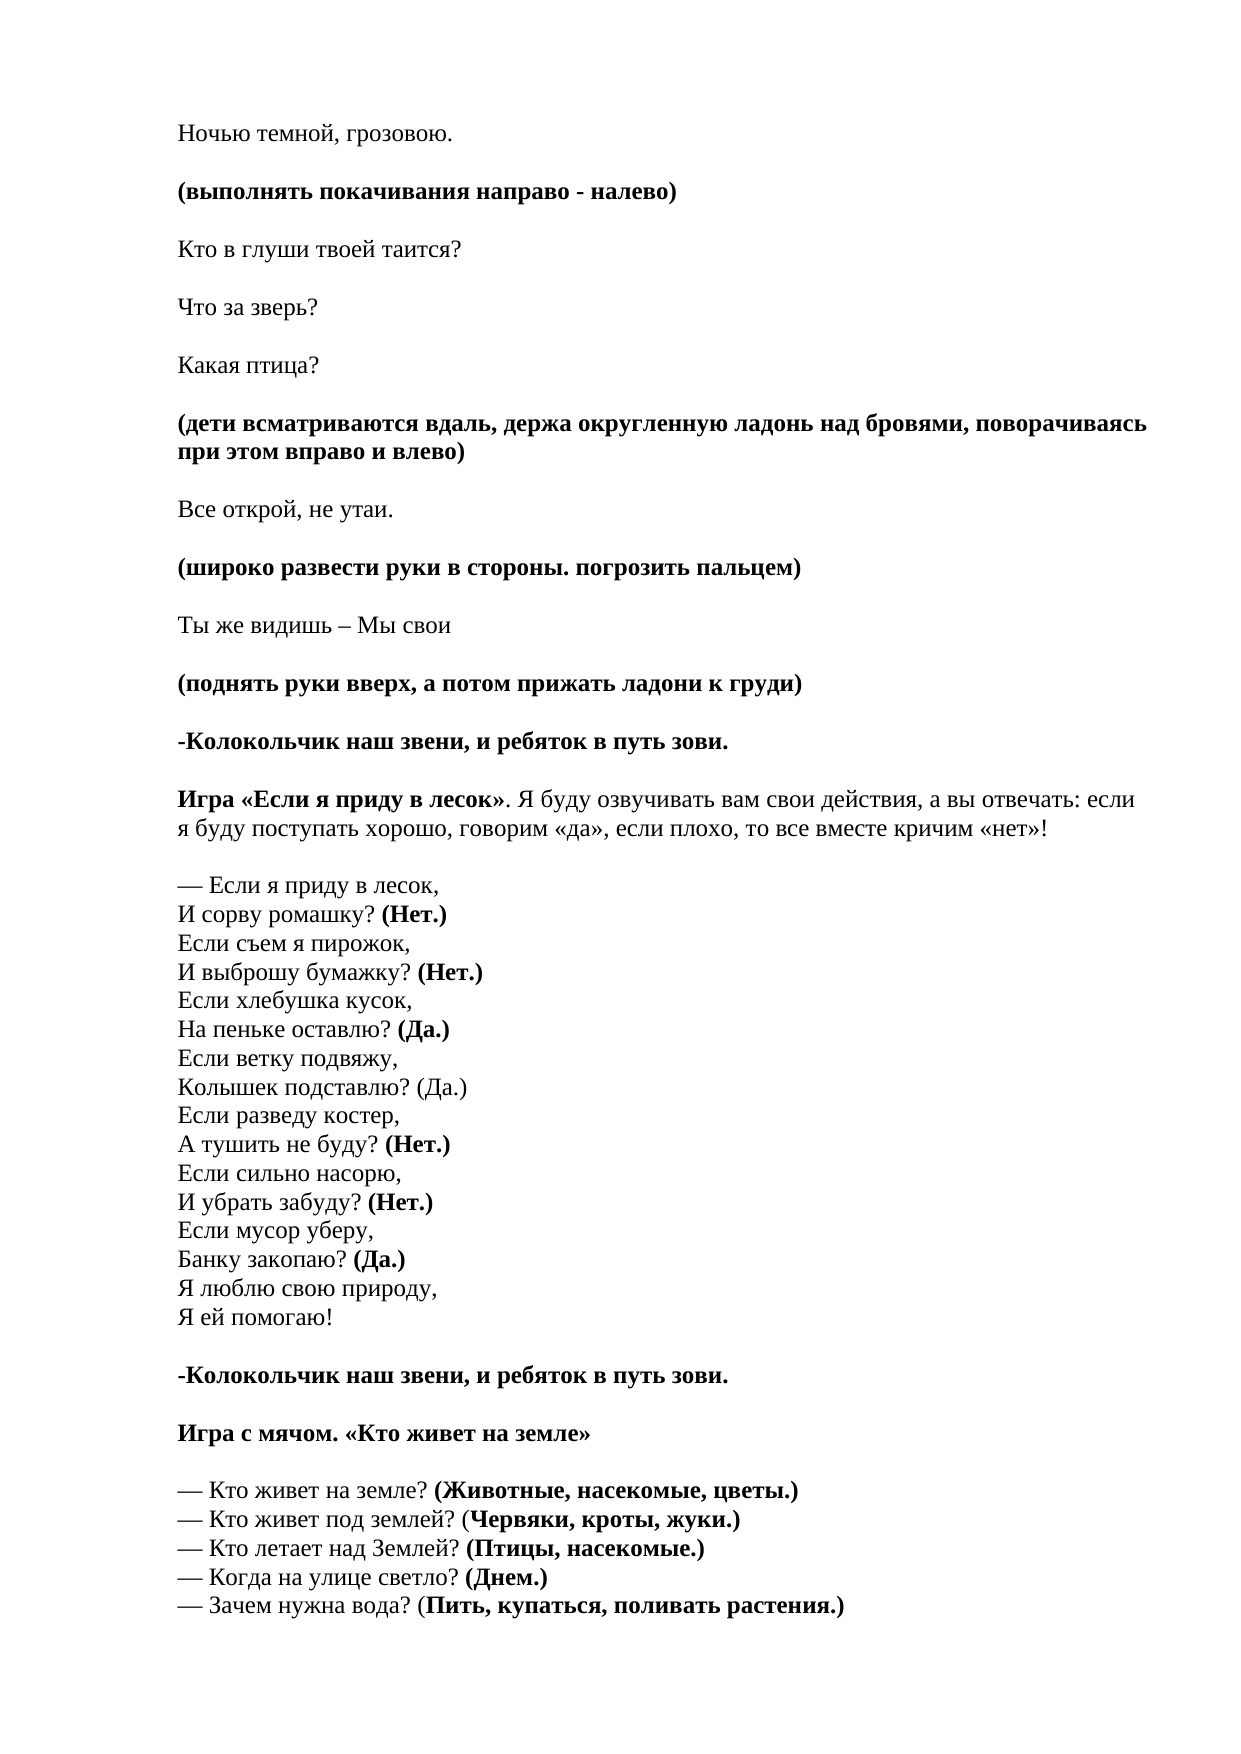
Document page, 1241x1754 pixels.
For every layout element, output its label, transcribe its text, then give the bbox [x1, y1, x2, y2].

text Кто в глуши твоей таится? [177, 234, 1152, 263]
text (выполнять покачивания направо - налево) [177, 176, 1152, 205]
text Игра «Если я приду в лесок». Я буду озвучивать вам свои действия, а вы отвечать: если я буду поступать хорошо, говорим «да», если плохо, то все вместе кричим «нет»! [177, 784, 1152, 841]
text Ты же видишь – Мы свои [177, 610, 1152, 639]
text Какая птица? [177, 350, 1152, 378]
text Что за зверь? [177, 292, 1152, 321]
text (дети всматриваются вдаль, держа округленную ладонь над бровями, поворачиваясь при этом вправо и влево) [177, 408, 1152, 465]
text Все открой, не утаи. [177, 494, 1152, 523]
text -Колокольчик наш звени, и ребяток в путь зови. [177, 1360, 1152, 1388]
text -Колокольчик наш звени, и ребяток в путь зови. [177, 726, 1152, 755]
text (широко развести руки в стороны. погрозить пальцем) [177, 552, 1152, 581]
text (поднять руки вверх, а потом прижать ладони к груди) [177, 668, 1152, 697]
text Игра с мячом. «Кто живет на земле» [177, 1418, 1152, 1446]
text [177, 1476, 1152, 1619]
text — Если я приду в лесок, И сорву ромашку? (Нет.) Если съем я пирожок, И выброшу бумажку? (Нет.) Если хлебушка кусок, На пеньке оставлю? (Да.) Если ветку подвяжу, Колышек подставлю? (Да.) Если разведу костер, А тушить не буду? (Нет.) Если сильно насорю, И убрать забуду? (Нет.) Если мусор уберу, Банку закопаю? (Да.) Я люблю свою природу, Я ей помогаю! [177, 871, 1152, 1331]
text Ночью темной, грозовою. [177, 118, 1152, 147]
